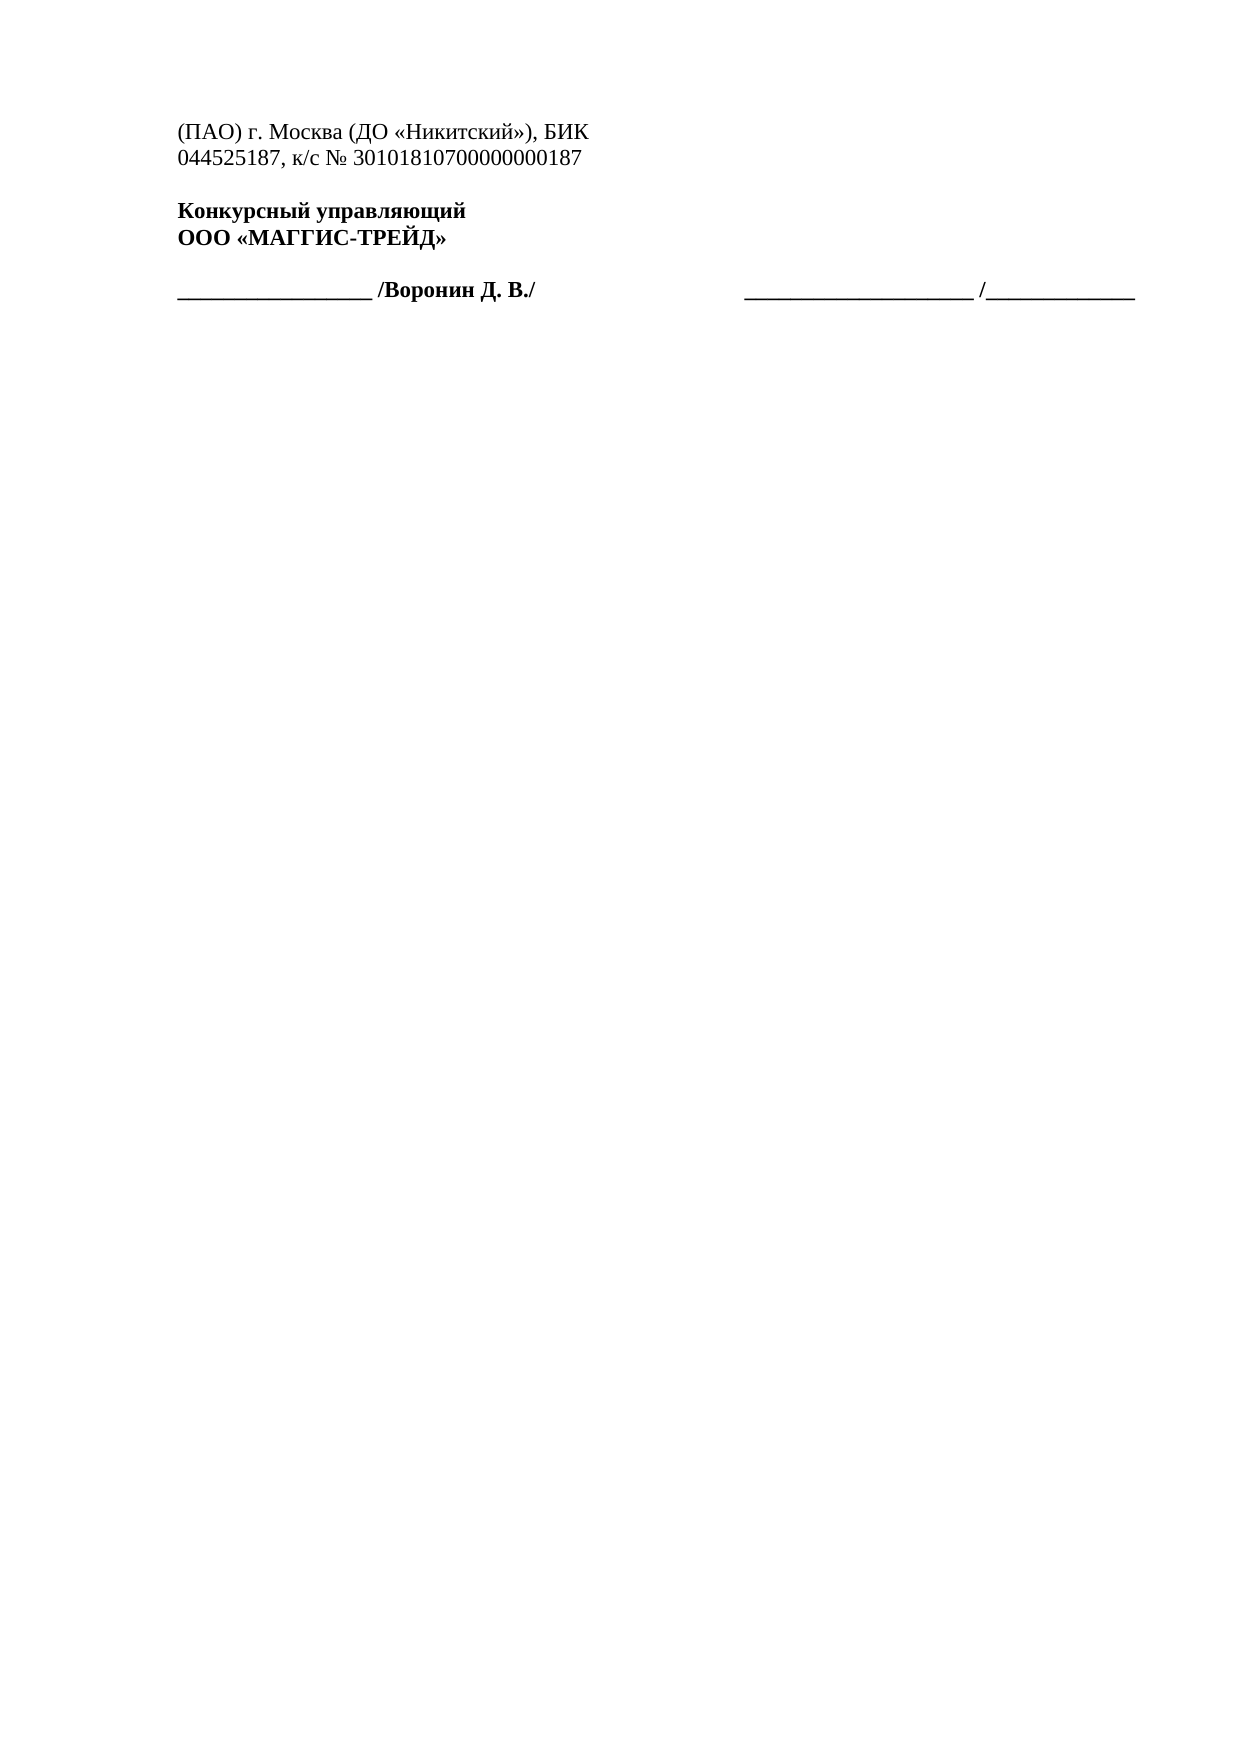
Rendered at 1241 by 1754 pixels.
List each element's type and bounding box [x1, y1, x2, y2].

table_cell [166, 118, 664, 329]
table_cell [665, 118, 1152, 329]
